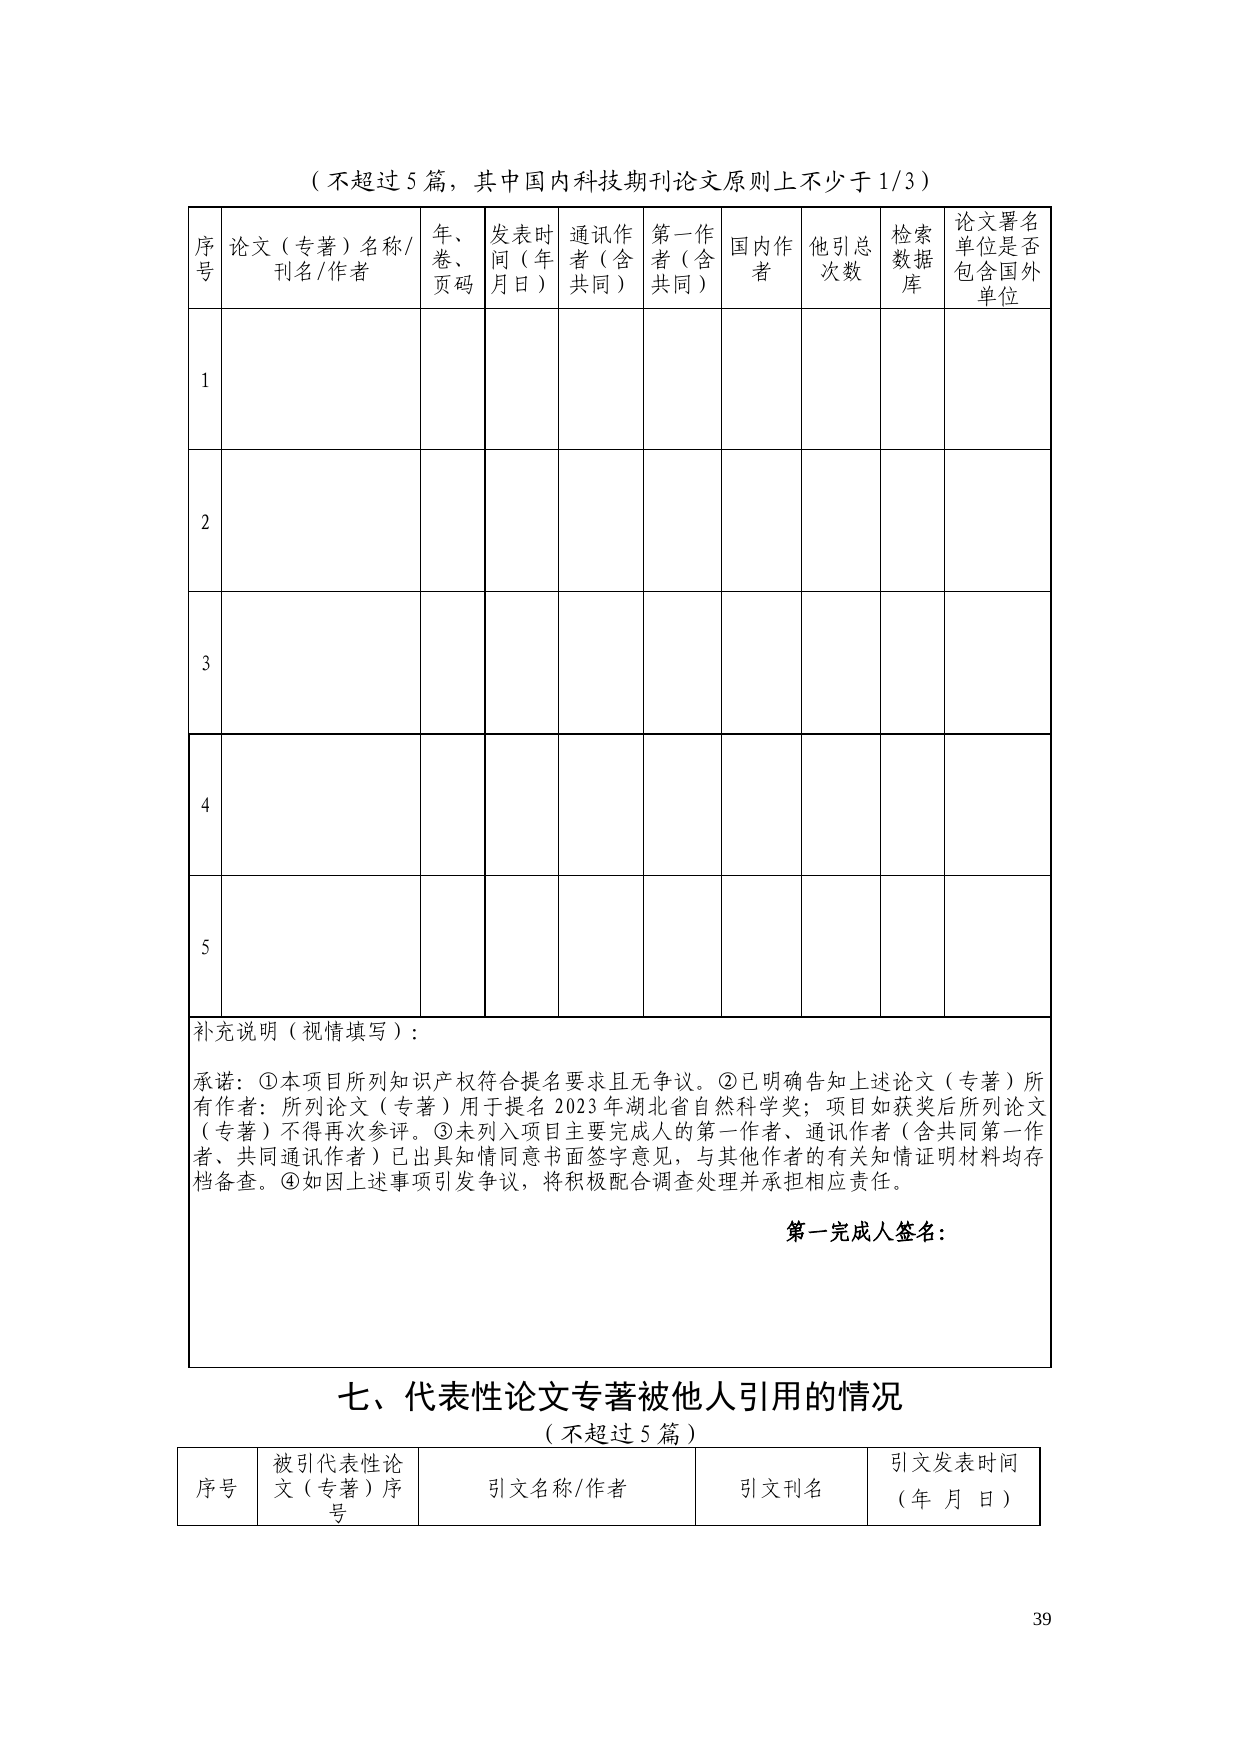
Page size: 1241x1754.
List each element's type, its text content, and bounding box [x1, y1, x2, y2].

table_header 国内作者 [722, 208, 801, 307]
table_cell [486, 735, 558, 874]
table_header 第一作者（含共同） [644, 208, 721, 307]
table_cell [644, 876, 721, 1016]
table_cell [486, 876, 558, 1016]
table_cell [644, 735, 721, 874]
table_header 通讯作者（含共同） [559, 208, 643, 307]
table_cell [559, 876, 643, 1016]
table_cell [881, 592, 944, 733]
table_cell [559, 592, 643, 733]
table_cell [222, 735, 420, 874]
table_cell [421, 450, 484, 591]
table_cell [802, 592, 880, 733]
table_cell [486, 592, 558, 733]
table_cell [644, 592, 721, 733]
table_header 年、卷、页码 [421, 208, 484, 307]
table_header 引文名称/作者 [419, 1448, 695, 1525]
table_cell [945, 309, 1050, 449]
table_cell [722, 450, 801, 591]
table_cell 2 [189, 450, 221, 591]
table_cell [722, 876, 801, 1016]
table_cell [881, 735, 944, 874]
table_cell [559, 309, 643, 449]
table_cell 补充说明（视情填写）： 承诺：①本项目所列知识产权符合提名要求且无争议。②已明确告知上述论文（专著）所有作者：所列论文（专著）用于提名2023年湖北省自然科学奖；项目如获奖后所列论文（专著）不得再次参评。③未列入项目主要完成人的第一作者、通讯作者（含共同第一作者、共同通讯作者）已出具知情同意书面签字意见，与其他作者的有关知情证明材料均存档备查。④如因上述事项引发争议，将积极配合调查处理并承担相应责任。 第一完成人签名： [190, 1018, 1050, 1367]
table_cell [421, 592, 484, 733]
table_cell [945, 876, 1050, 1016]
table_cell [881, 309, 944, 449]
table_cell [644, 309, 721, 449]
table_cell [222, 592, 420, 733]
table_header 论文署名单位是否包含国外单位 [945, 208, 1050, 307]
table_cell [222, 309, 420, 449]
text 七、代表性论文专著被他人引用的情况 [189, 1371, 1051, 1418]
table_cell [421, 309, 484, 449]
table_cell [486, 450, 558, 591]
table_cell 1 [189, 309, 221, 449]
table_cell [945, 735, 1050, 874]
table_cell [222, 876, 420, 1016]
table_cell [559, 450, 643, 591]
table_header 序号 [178, 1448, 257, 1525]
table_cell [802, 735, 880, 874]
table_header 他引总次数 [802, 208, 880, 307]
table_cell [802, 876, 880, 1016]
table_cell [222, 450, 420, 591]
table_header 引文刊名 [696, 1448, 867, 1525]
table_header 检索数据库 [881, 208, 944, 307]
text （不超过5篇，其中国内科技期刊论文原则上不少于1/3） [189, 165, 1051, 194]
table_cell [644, 450, 721, 591]
table_header 发表时间（年月日） [486, 208, 558, 307]
table_cell [722, 309, 801, 449]
table_cell [802, 309, 880, 449]
table_cell [881, 876, 944, 1016]
table_cell [881, 450, 944, 591]
table_cell [559, 735, 643, 874]
table_cell 3 [189, 592, 221, 733]
table_cell [421, 876, 484, 1016]
table_cell [945, 450, 1050, 591]
table_header 被引代表性论文（专著）序号 [258, 1448, 418, 1525]
text （不超过5篇） [189, 1418, 1051, 1447]
table_header 论文（专著）名称/刊名/作者 [222, 208, 420, 307]
table_cell [722, 735, 801, 874]
table_cell [421, 735, 484, 874]
table_cell [802, 450, 880, 591]
table_header 引文发表时间 （年 月 日） [868, 1448, 1039, 1525]
table_cell [486, 309, 558, 449]
table_cell [722, 592, 801, 733]
table_cell [945, 592, 1050, 733]
table_cell 4 [190, 735, 221, 874]
table_cell 5 [190, 876, 221, 1016]
table_header 序号 [189, 208, 221, 307]
